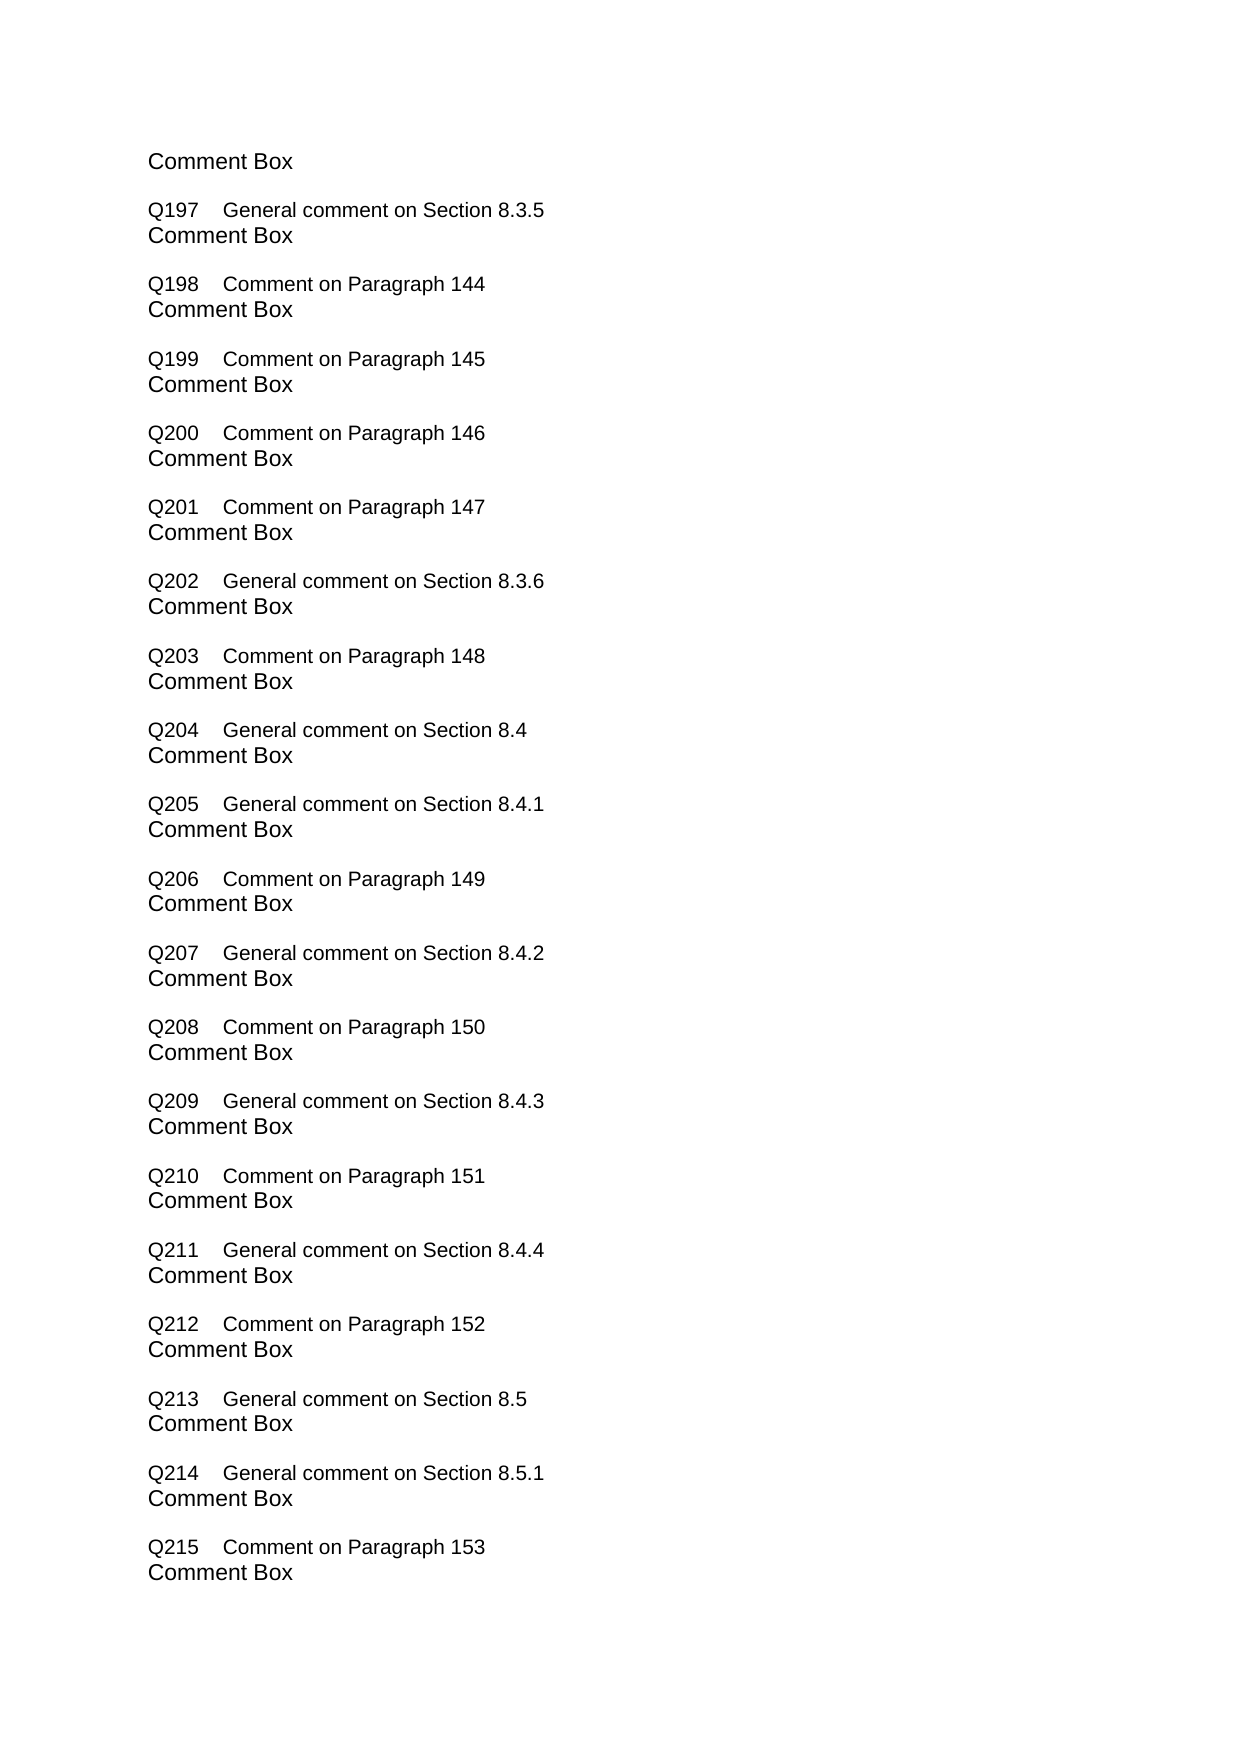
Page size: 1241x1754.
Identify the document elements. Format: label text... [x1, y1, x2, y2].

list General comment on Section 8.5 [148, 1386, 1092, 1410]
list General comment on Section 8.4.4 [148, 1238, 1092, 1262]
list General comment on Section 8.3.6 [148, 569, 1092, 593]
list General comment on Section 8.4.1 [148, 792, 1092, 816]
list General comment on Section 8.5.1 [148, 1461, 1092, 1484]
list Comment on Paragraph 145 [148, 347, 1092, 371]
list General comment on Section 8.4.3 [148, 1089, 1092, 1113]
list Comment on Paragraph 153 [148, 1535, 1092, 1559]
list General comment on Section 8.3.5 [148, 198, 1092, 222]
list Comment on Paragraph 148 [148, 644, 1092, 668]
list General comment on Section 8.4 [148, 718, 1092, 742]
list Comment on Paragraph 147 [148, 495, 1092, 519]
list Comment on Paragraph 152 [148, 1312, 1092, 1336]
list General comment on Section 8.4.2 [148, 941, 1092, 965]
list Comment on Paragraph 149 [148, 866, 1092, 890]
list Comment on Paragraph 144 [148, 272, 1092, 296]
list Comment on Paragraph 151 [148, 1163, 1092, 1187]
list Comment on Paragraph 146 [148, 421, 1092, 445]
list Comment on Paragraph 150 [148, 1015, 1092, 1039]
